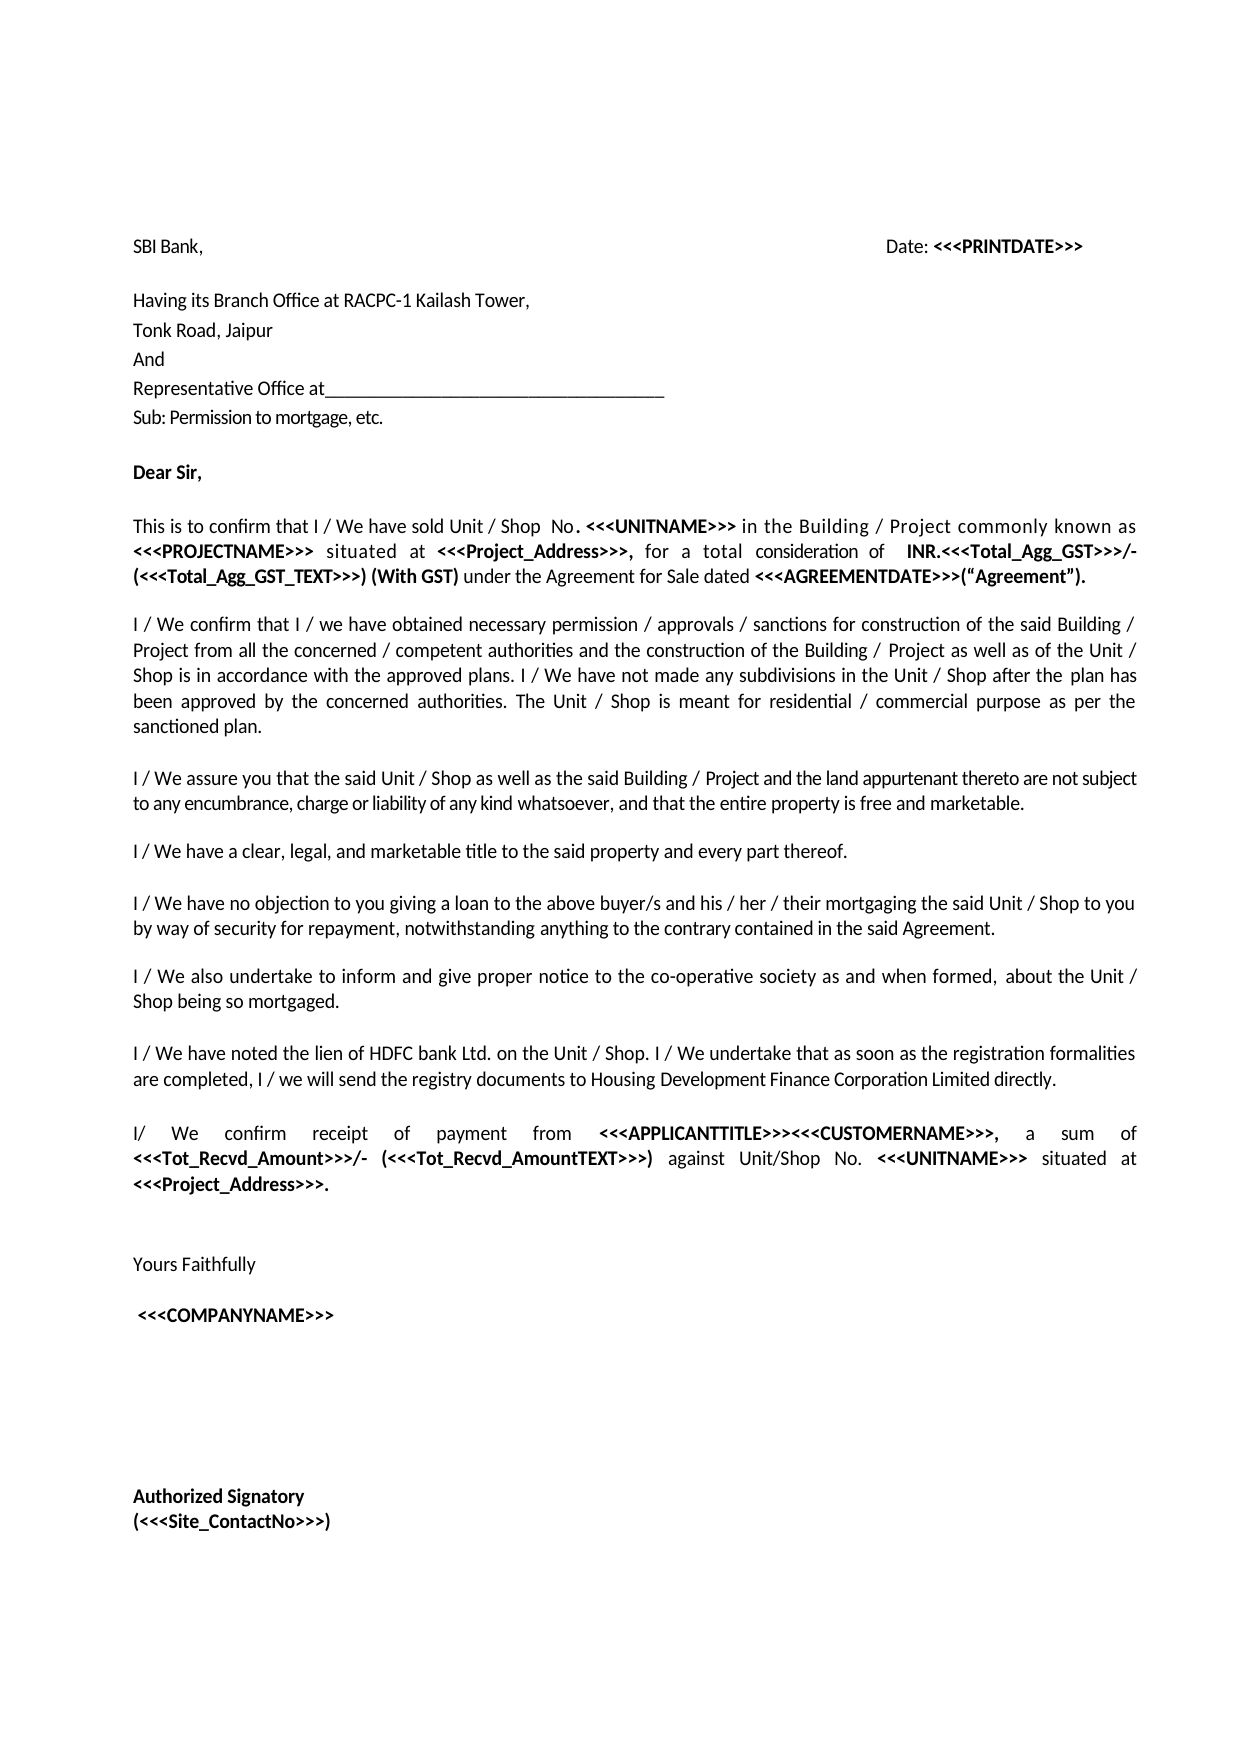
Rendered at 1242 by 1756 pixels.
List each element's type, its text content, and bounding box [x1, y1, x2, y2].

text Sub: Permission to mortgage, etc. [133, 404, 1137, 430]
text I / We also undertake to inform and give proper notice to the co-operative society as and when formed, about the Unit / Shop being so mortgaged. [133, 963, 1137, 1014]
text I / We confirm that I / we have obtained necessary permission / approvals / sanctions for construction of the said Building / Project from all the concerned / competent authorities and the construction of the Building / Project as well as of the Unit / Shop is in accordance with the approved plans. I / We have not made any subdivisions in the Unit / Shop after the plan has been approved by the concerned authorities. The Unit / Shop is meant for residential / commercial purpose as per the sanctioned plan. [133, 612, 1137, 739]
text (<<<Site_ContactNo>>>) [133, 1508, 1137, 1534]
text I / We assure you that the said Unit / Shop as well as the said Building / Project and the land appurtenant thereto are not subject to any encumbrance, charge or liability of any kind whatsoever, and that the entire property is free and marketable. [133, 765, 1137, 816]
text I / We have a clear, legal, and marketable title to the said property and every part thereof. [133, 838, 1137, 864]
text Tonk Road, Jaipur [133, 317, 1137, 342]
text Yours Faithfully [133, 1251, 1137, 1276]
text Dear Sir, [133, 459, 1137, 484]
text Authorized Signatory [133, 1483, 1137, 1508]
text Having its Branch Office at RACPC-1 Kailash Tower, [133, 288, 1137, 313]
text I/ We confirm receipt of payment from <<<APPLICANTTITLE>>><<<CUSTOMERNAME>>>, a sum of <<<Tot_Recvd_Amount>>>/- (<<<Tot_Recvd_AmountTEXT>>>) against Unit/Shop No. <<<UNITNAME>>> situated at <<<Project_Address>>>. [133, 1120, 1137, 1196]
text This is to confirm that I / We have sold Unit / Shop No. <<<UNITNAME>>> in the Building / Project commonly known as <<<PROJECTNAME>>> situated at <<<Project_Address>>>, for a total consideration of INR.<<<Total_Agg_GST>>>/- (<<<Total_Agg_GST_TEXT>>>) (With GST) under the Agreement for Sale dated <<<AGREEMENTDATE>>>(“Agreement”). [133, 513, 1137, 589]
text And [133, 346, 1137, 371]
text I / We have noted the lien of HDFC bank Ltd. on the Unit / Shop. I / We undertake that as soon as the registration formalities are completed, I / we will send the registry documents to Housing Development Finance Corporation Limited directly. [133, 1040, 1137, 1091]
text I / We have no objection to you giving a loan to the above buyer/s and his / her / their mortgaging the said Unit / Shop to you by way of security for repayment, notwithstanding anything to the contrary contained in the said Agreement. [133, 890, 1137, 941]
text <<<COMPANYNAME>>> [133, 1303, 1137, 1328]
text Representative Office at [133, 375, 1137, 401]
text SBI Bank, Date: <<<PRINTDATE>>> [133, 233, 1137, 258]
